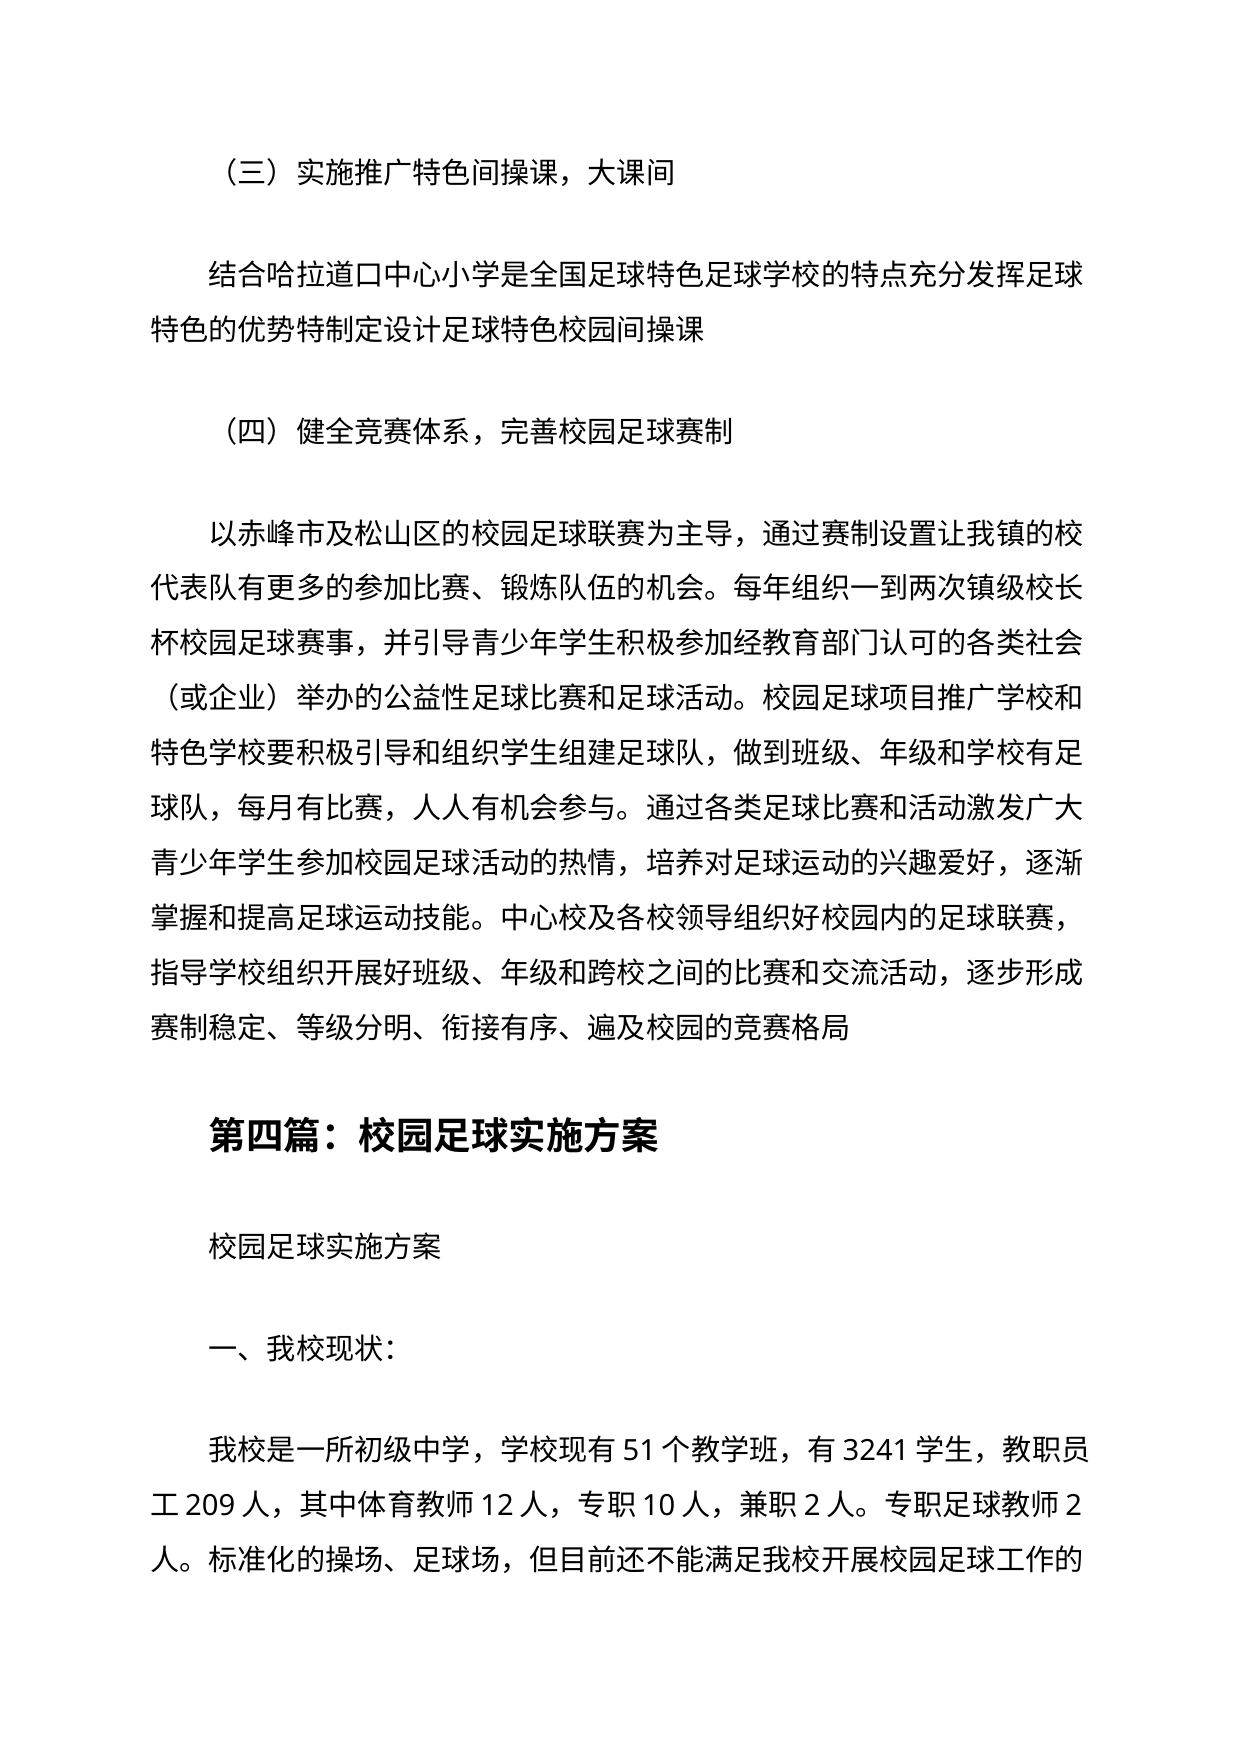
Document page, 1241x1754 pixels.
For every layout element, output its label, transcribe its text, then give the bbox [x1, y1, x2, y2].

text 第四篇：校园足球实施方案 [150, 1106, 1090, 1160]
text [150, 1427, 1090, 1579]
text 以赤峰市及松山区的校园足球联赛为主导，通过赛制设置让我镇的校代表队有更多的参加比赛、锻炼队伍的机会。每年组织一到两次镇级校长杯校园足球赛事，并引导青少年学生积极参加经教育部门认可的各类社会（或企业）举办的公益性足球比赛和足球活动。校园足球项目推广学校和特色学校要积极引导和组织学生组建足球队，做到班级、年级和学校有足球队，每月有比赛，人人有机会参与。通过各类足球比赛和活动激发广大青少年学生参加校园足球活动的热情，培养对足球运动的兴趣爱好，逐渐掌握和提高足球运动技能。中心校及各校领导组织好校园内的足球联赛，指导学校组织开展好班级、年级和跨校之间的比赛和交流活动，逐步形成赛制稳定、等级分明、衔接有序、遍及校园的竞赛格局 [150, 510, 1090, 1047]
text 一、我校现状： [150, 1325, 1090, 1367]
text 结合哈拉道口中心小学是全国足球特色足球学校的特点充分发挥足球特色的优势特制定设计足球特色校园间操课 [150, 252, 1090, 349]
text （三）实施推广特色间操课，大课间 [150, 150, 1090, 192]
text （四）健全竞赛体系，完善校园足球赛制 [150, 408, 1090, 451]
text 校园足球实施方案 [150, 1223, 1090, 1266]
